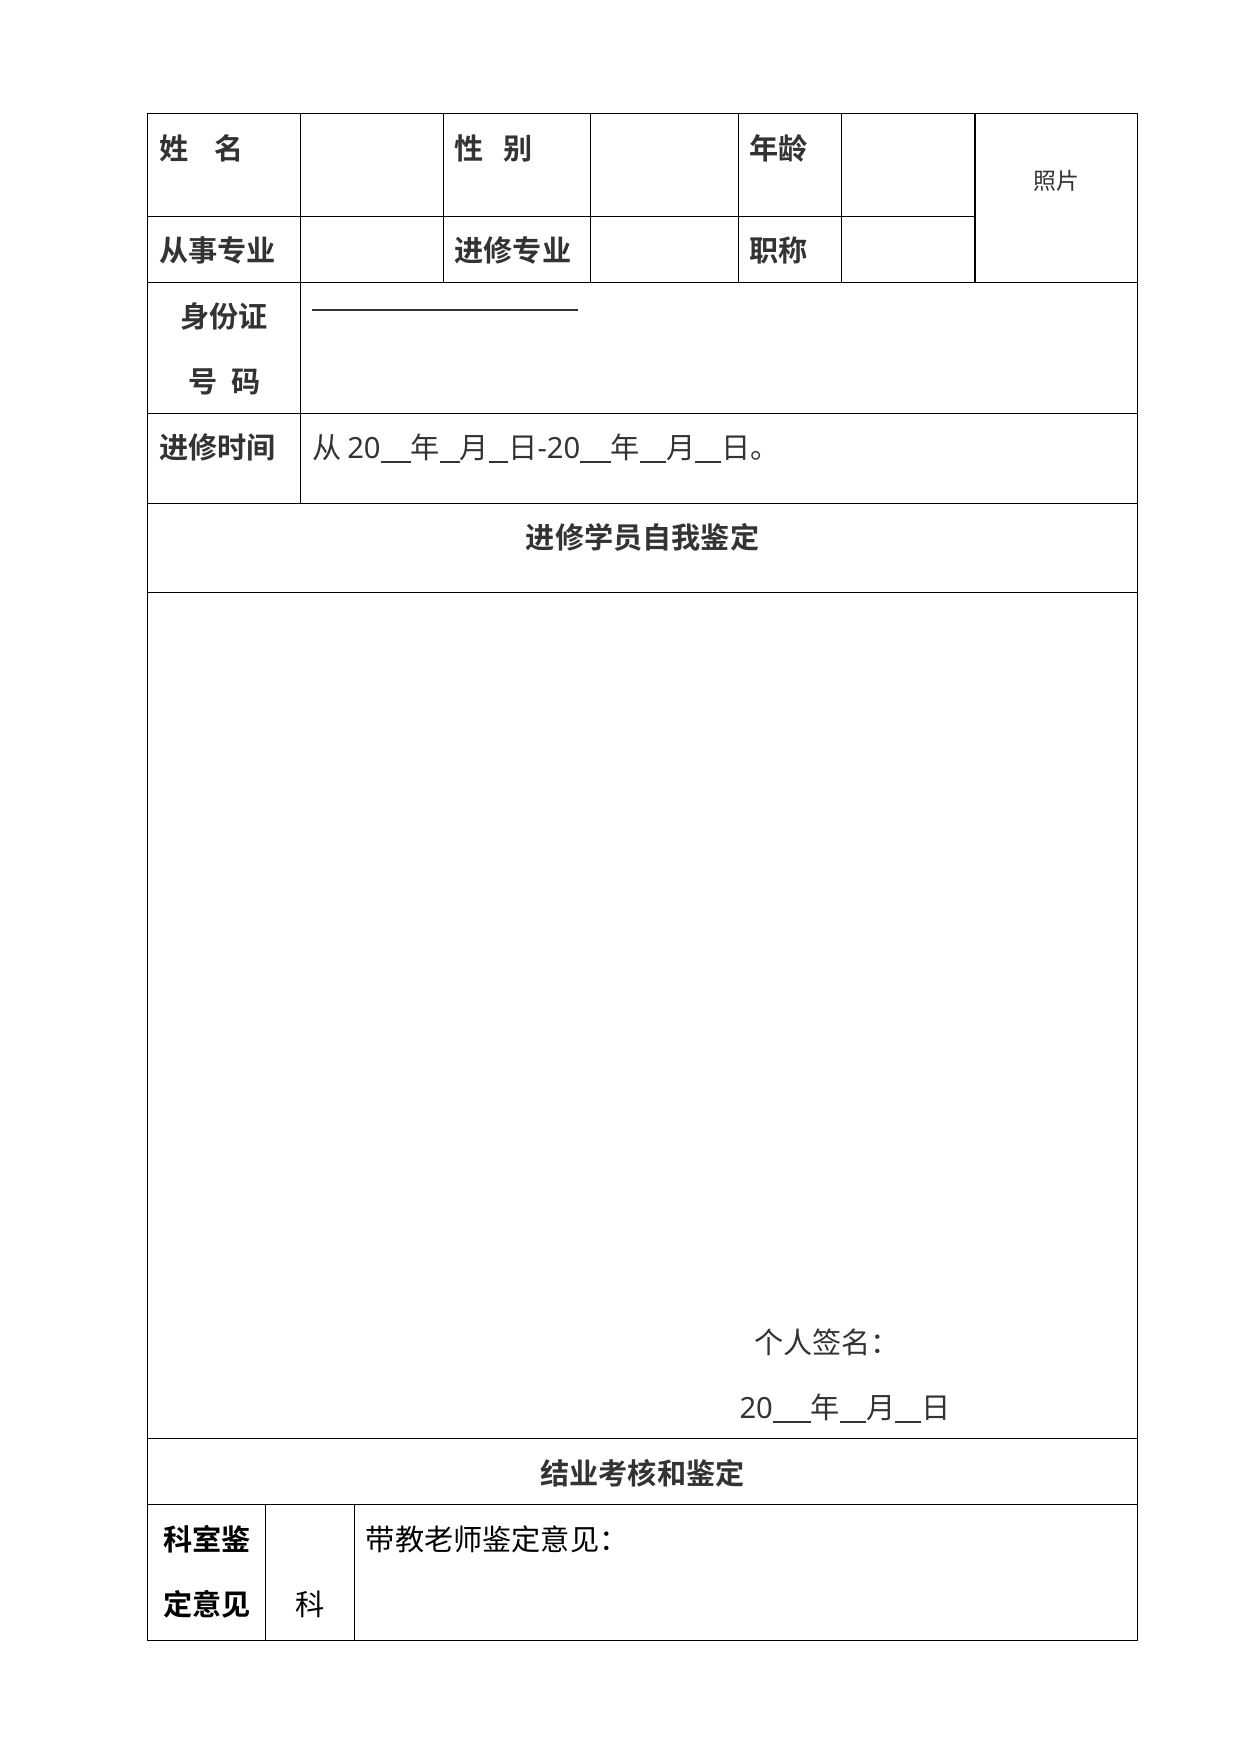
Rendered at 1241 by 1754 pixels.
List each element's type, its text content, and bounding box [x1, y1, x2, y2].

table_cell 进修时间 [148, 414, 300, 502]
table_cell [355, 1505, 1137, 1640]
table_header 年龄 [739, 114, 841, 216]
table_header 性 别 [444, 114, 590, 216]
table_cell [842, 217, 974, 282]
table_cell 从事专业 [148, 217, 300, 282]
table_cell 个人签名： 20 年 月 日 [148, 593, 1137, 1438]
table_cell [301, 283, 1137, 413]
table_cell 结业考核和鉴定 [148, 1439, 1137, 1504]
table_header 姓 名 [148, 114, 300, 216]
table_header 照片 [976, 114, 1137, 282]
table_cell 进修专业 [444, 217, 590, 282]
table_header [842, 114, 974, 216]
table_cell 科 室 一 [266, 1505, 354, 1640]
table_cell 进修学员自我鉴定 [148, 504, 1137, 592]
table_cell 身份证 号 码 [148, 283, 300, 413]
table_cell [301, 217, 443, 282]
table_cell [591, 217, 738, 282]
table_cell 职称 [739, 217, 841, 282]
table_header [301, 114, 443, 216]
table_header [591, 114, 738, 216]
table_cell 从20 年 月 日-20 年 月 日。 [301, 414, 1137, 502]
table_cell 科室鉴定意见 [148, 1505, 265, 1640]
